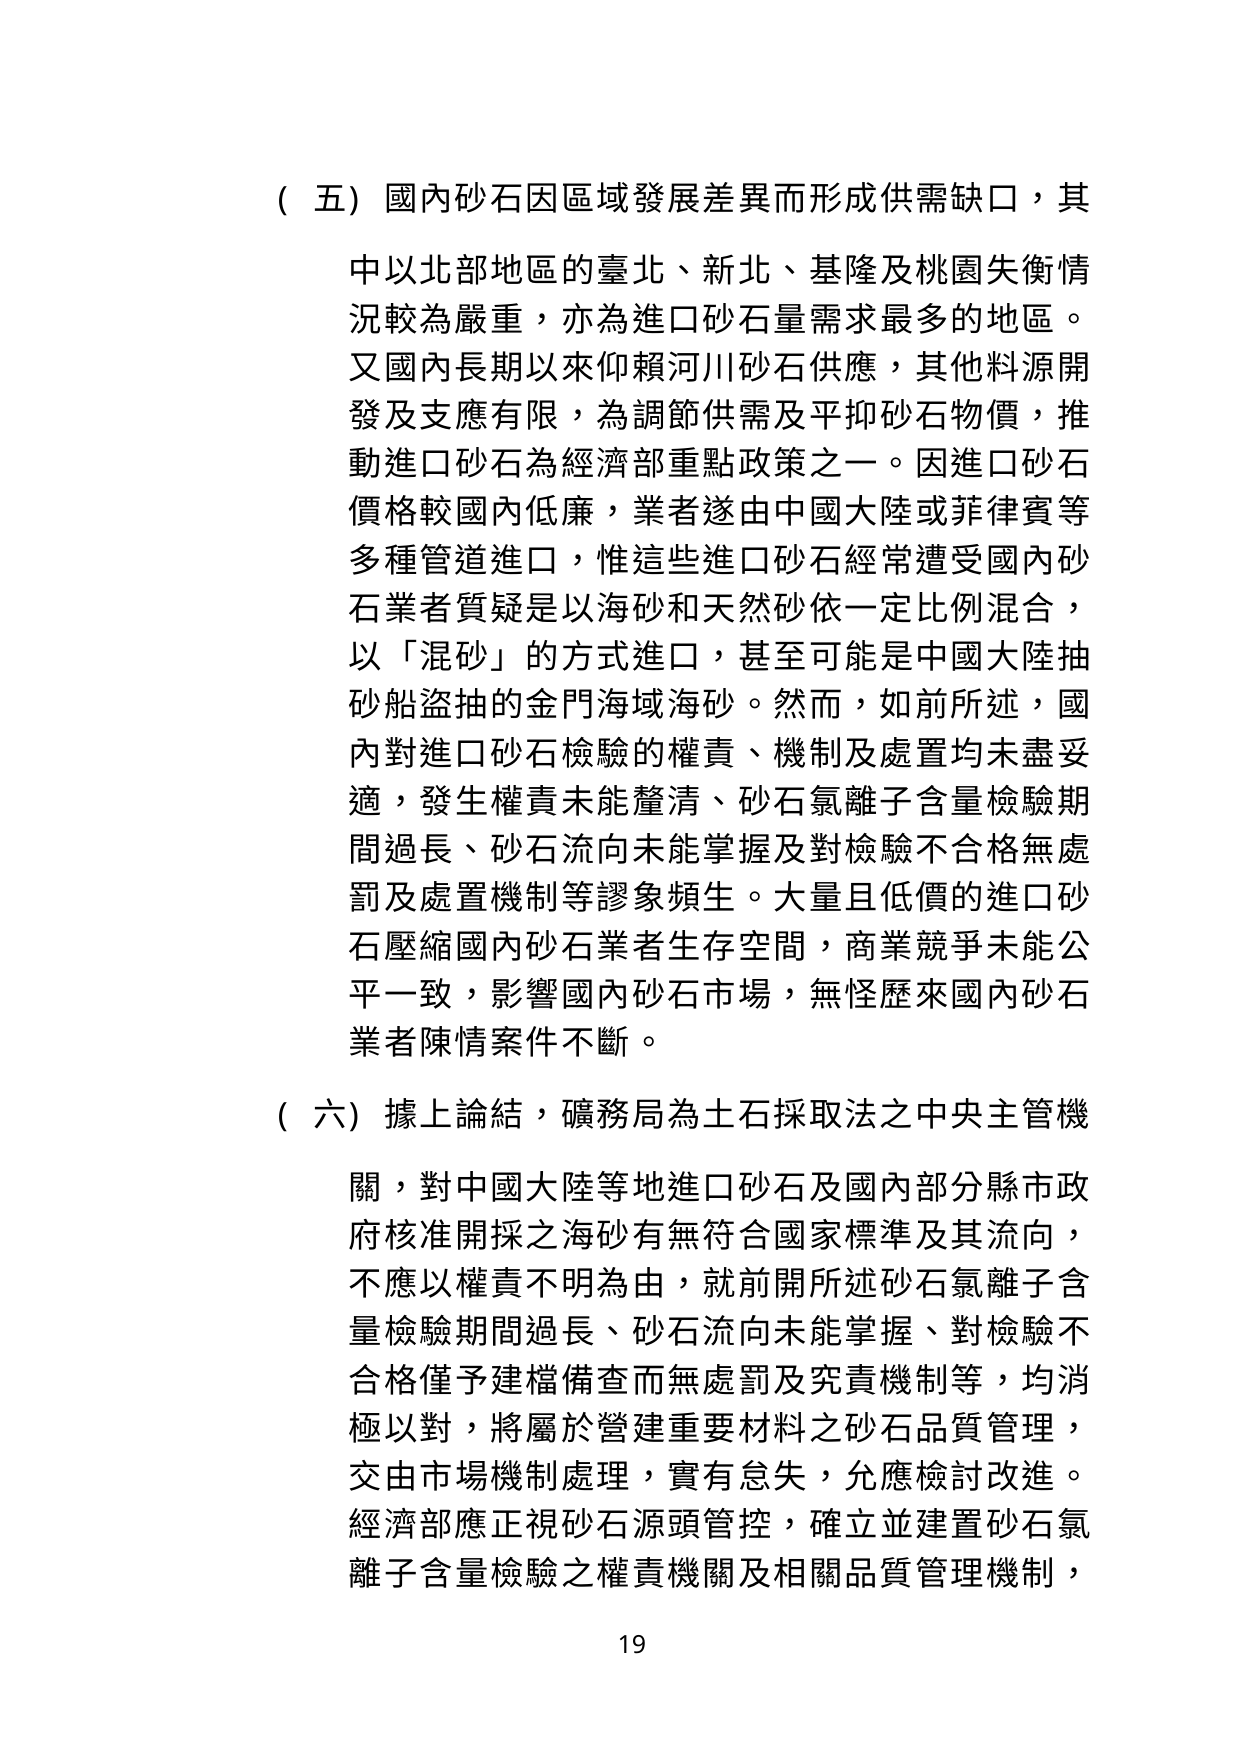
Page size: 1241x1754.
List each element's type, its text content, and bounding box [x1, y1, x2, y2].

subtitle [247, 1064, 1092, 1594]
subtitle 國內砂石因區域發展差異而形成供需缺口，其中以北部地區的臺北、新北、基隆及桃園失衡情況較為嚴重，亦為進口砂石量需求最多的地區。又國內長期以來仰賴河川砂石供應，其他料源開發及支應有限，為調節供需及平抑砂石物價，推動進口砂石為經濟部重點政策之一。因進口砂石價格較國內低廉，業者遂由中國大陸或菲律賓等多種管道進口，惟這些進口砂石經常遭受國內砂石業者質疑是以海砂和天然砂依一定比例混合，以「混砂」的方式進口，甚至可能是中國大陸抽砂船盜抽的金門海域海砂。然而，如前所述，國內對進口砂石檢驗的權責、機制及處置均未盡妥適，發生權責未能釐清、砂石氯離子含量檢驗期間過長、砂石流向未能掌握及對檢驗不合格無處罰及處置機制等謬象頻生。大量且低價的進口砂石壓縮國內砂石業者生存空間，商業競爭未能公平一致，影響國內砂石市場，無怪歷來國內砂石業者陳情案件不斷。 [247, 148, 1092, 1064]
